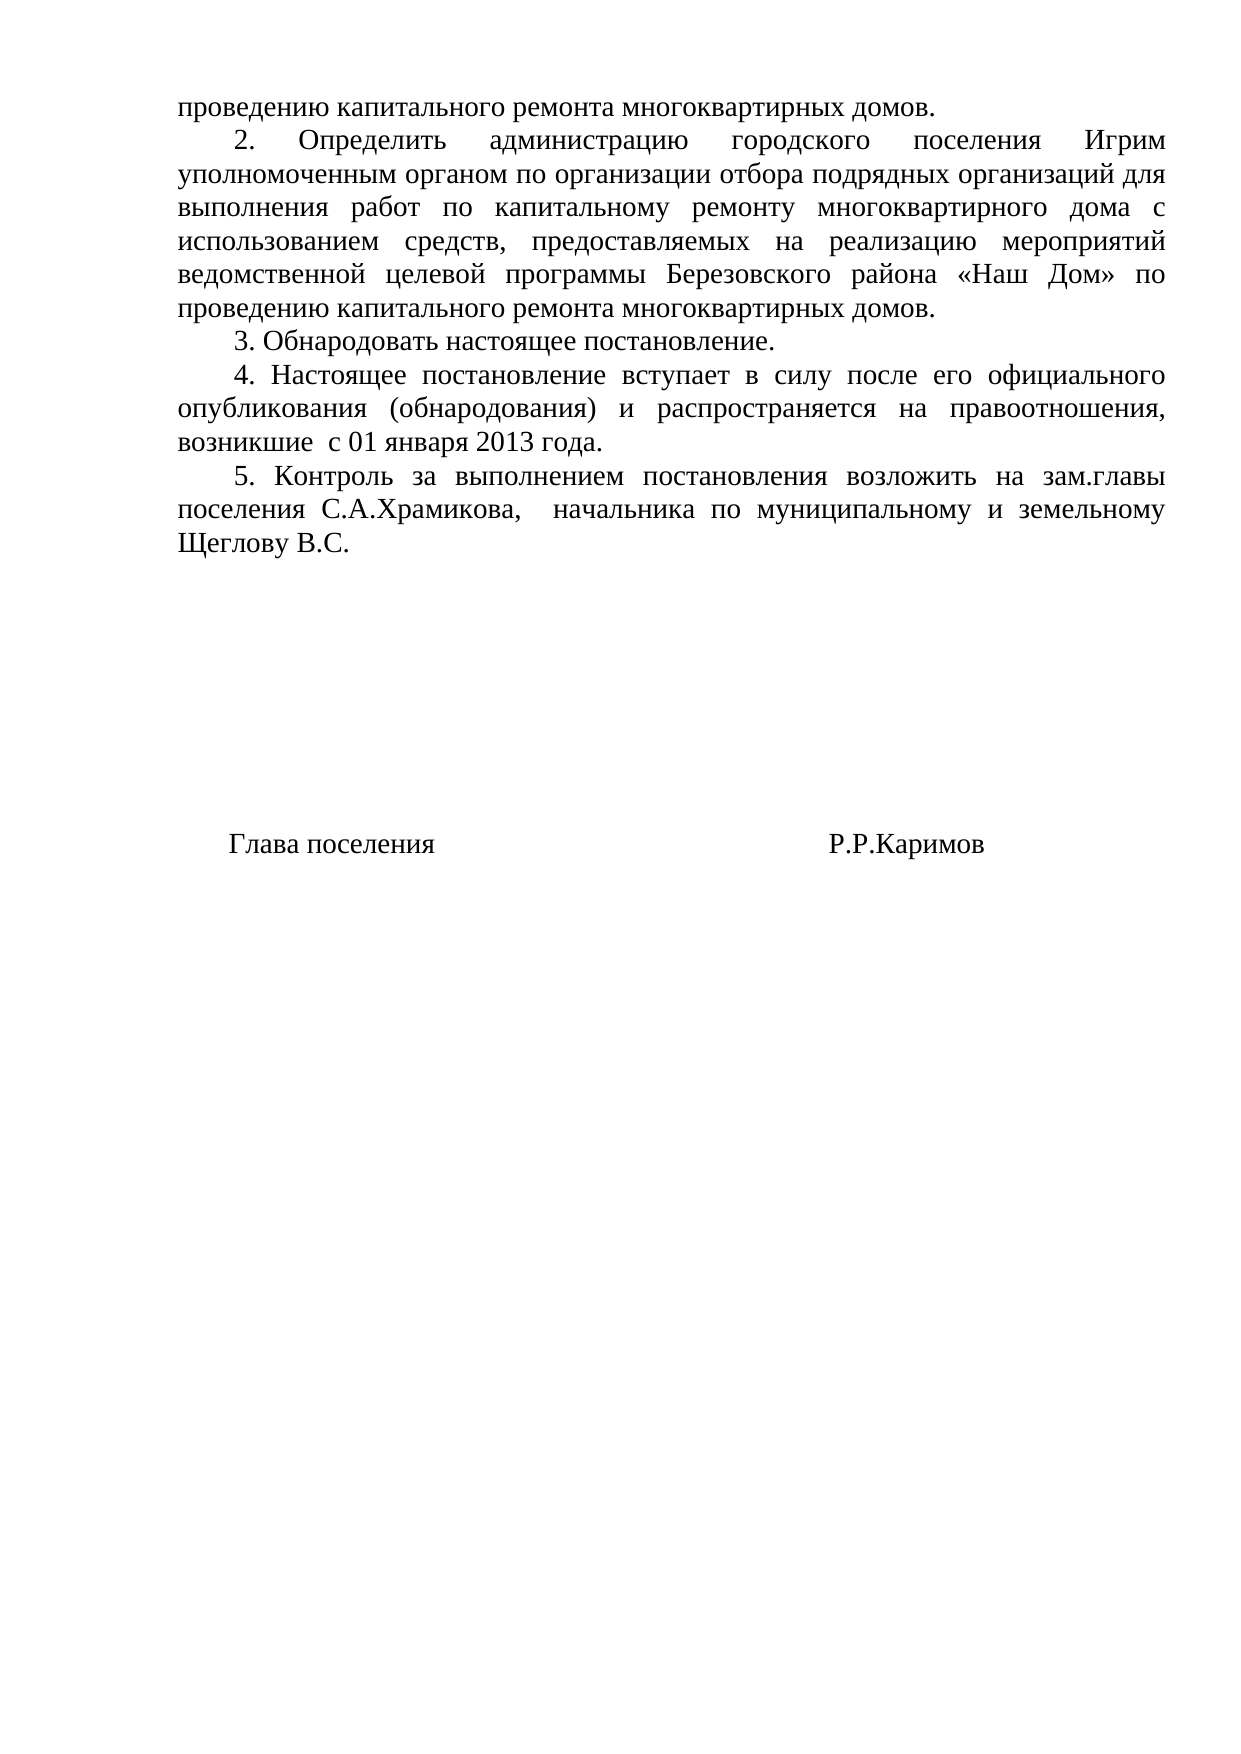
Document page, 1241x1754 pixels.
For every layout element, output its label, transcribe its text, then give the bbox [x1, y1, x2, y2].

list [177, 89, 1167, 122]
text 2. Определить администрацию городского поселения Игрим уполномоченным органом по организации отбора подрядных организаций для выполнения работ по капитальному ремонту многоквартирного дома с использованием средств, предоставляемых на реализацию мероприятий ведомственной целевой программы Березовского района «Наш Дом» по проведению капитального ремонта многоквартирных домов. [177, 122, 1167, 323]
text Глава поселения Р.Р.Каримов [177, 827, 1167, 860]
text 3. Обнародовать настоящее постановление. [177, 323, 1167, 357]
text 4. Настоящее постановление вступает в силу после его официального опубликования (обнародования) и распространяется на правоотношения, возникшие с 01 января 2013 года. [177, 357, 1167, 458]
text 5. Контроль за выполнением постановления возложить на зам.главы поселения С.А.Храмикова, начальника по муниципальному и земельному Щеглову В.С. [177, 458, 1167, 558]
